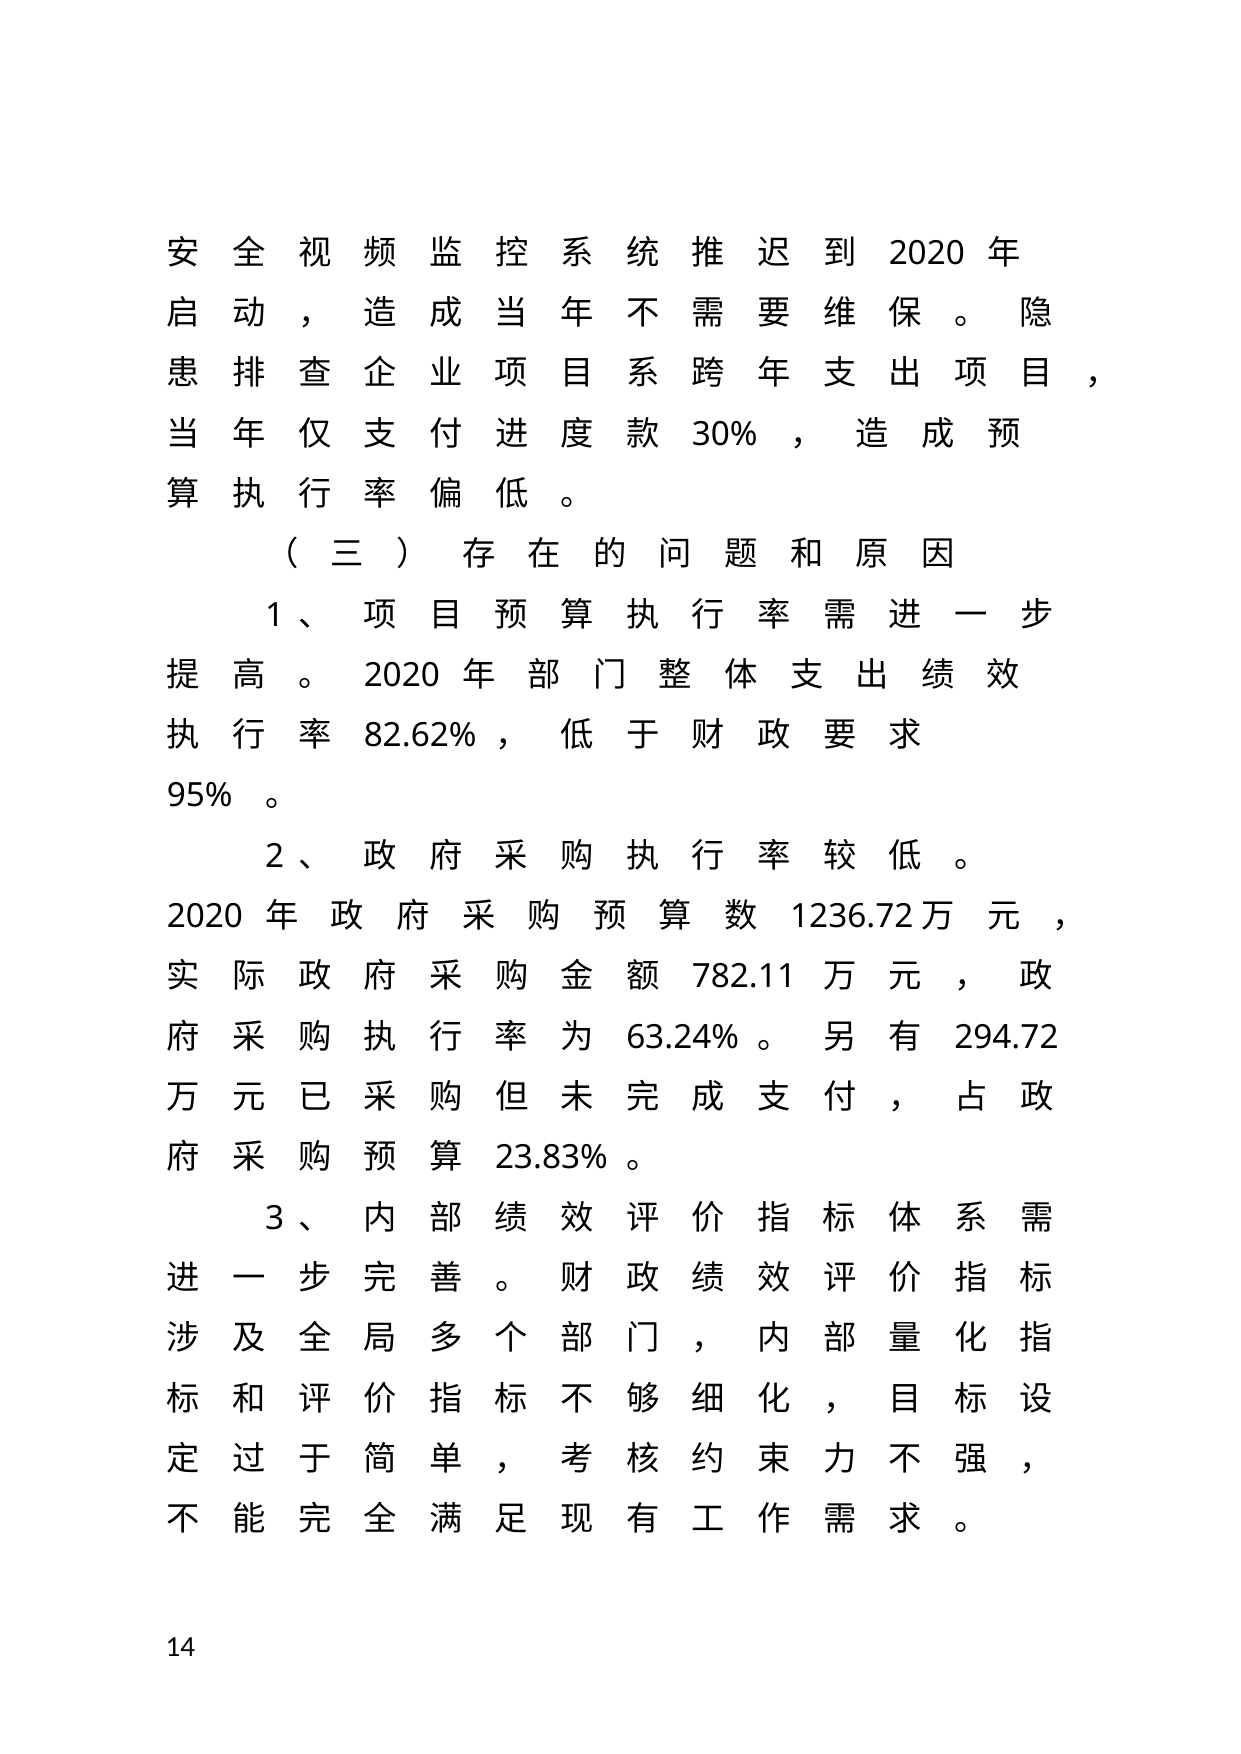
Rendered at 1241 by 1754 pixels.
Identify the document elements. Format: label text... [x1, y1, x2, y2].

text 3、内部绩效评价指标体系需进一步完善。财政绩效评价指标涉及全局多个部门，内部量化指标和评价指标不够细化，目标设定过于简单，考核约束力不强，不能完全满足现有工作需求。 [167, 1184, 1085, 1546]
text （三）存在的问题和原因 [167, 521, 1085, 581]
text 1、项目预算执行率需进一步提高。2020年部门整体支出绩效执行率82.62%，低于财政要求95%。 [167, 581, 1085, 823]
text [167, 219, 1085, 521]
text 2、政府采购执行率较低。2020年政府采购预算数1236.72万元，实际政府采购金额782.11万元，政府采购执行率为63.24%。另有294.72万元已采购但未完成支付，占政府采购预算23.83%。 [167, 823, 1085, 1184]
